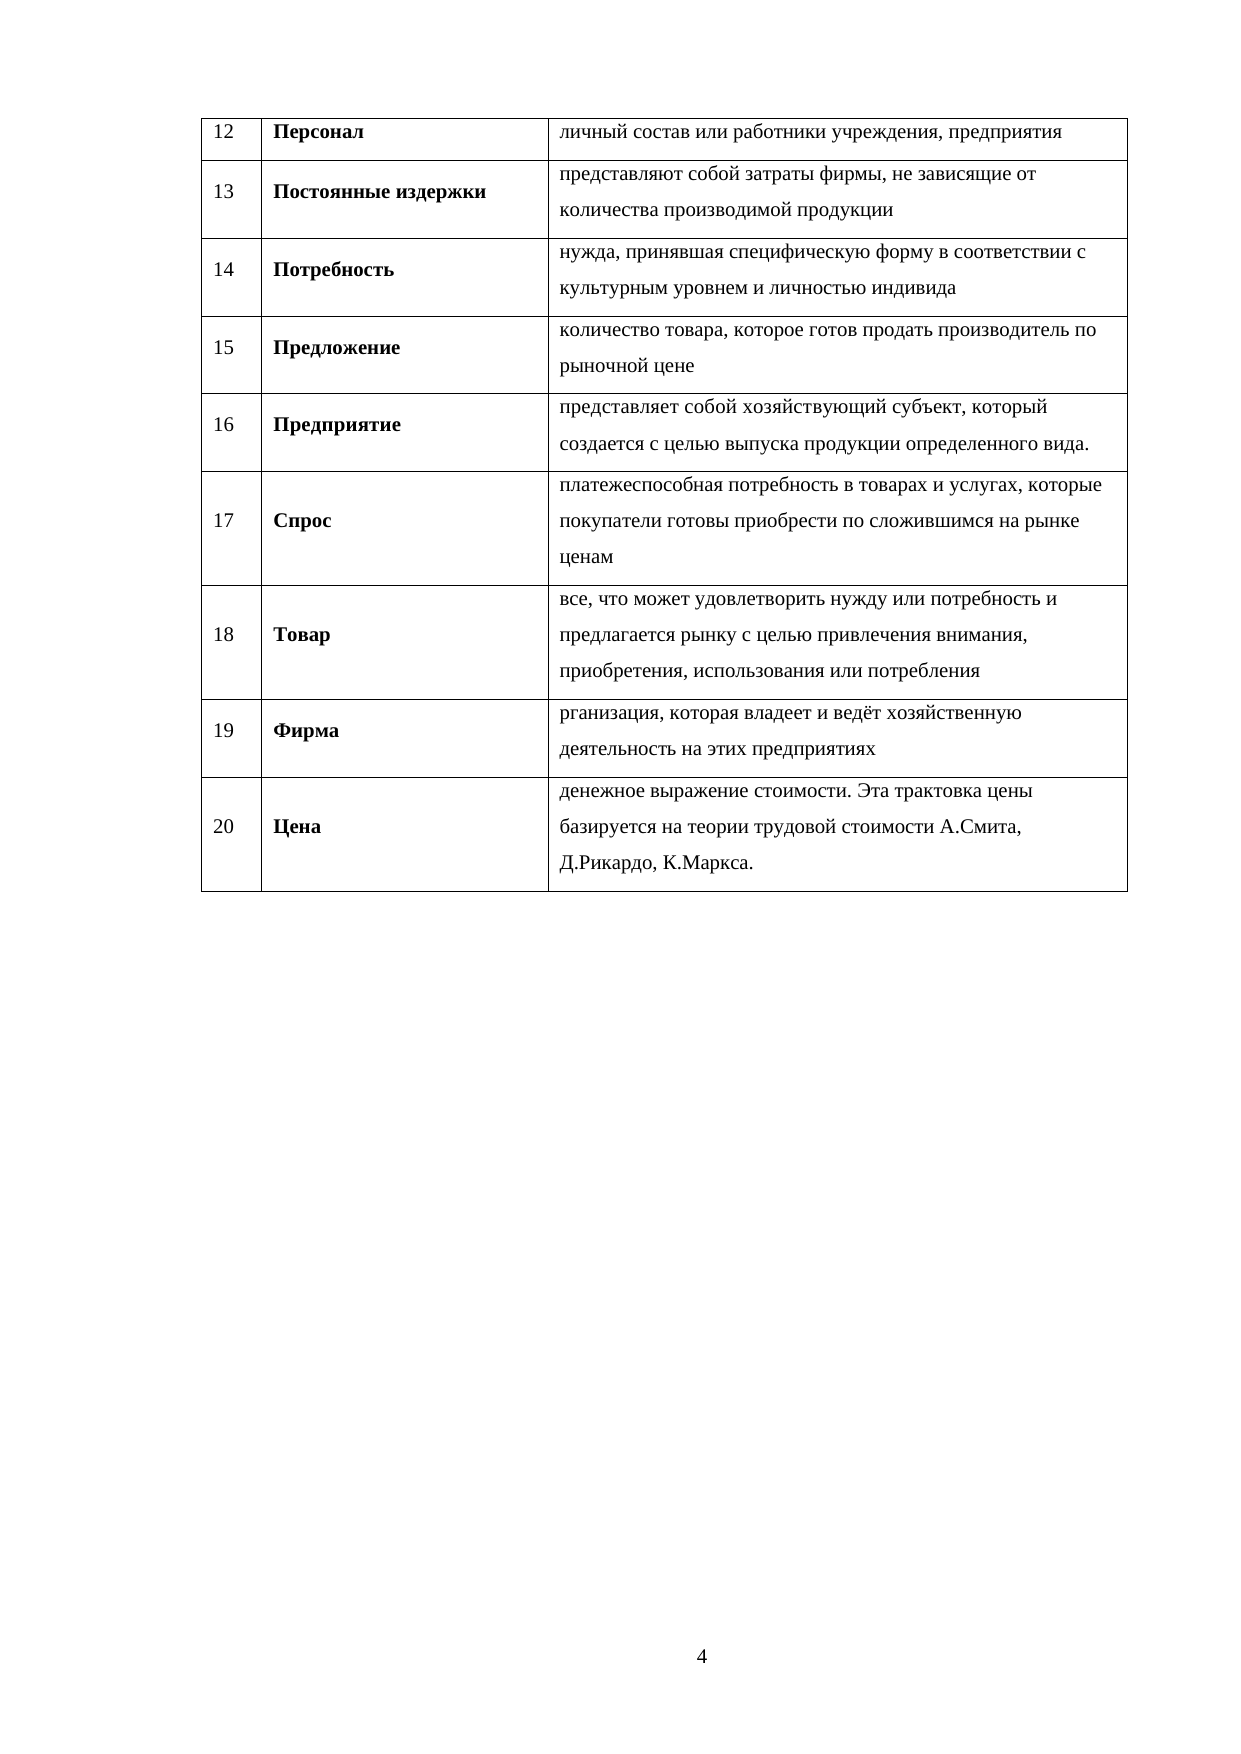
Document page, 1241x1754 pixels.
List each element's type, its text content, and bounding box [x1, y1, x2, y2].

table_cell Постоянные издержки [262, 161, 548, 238]
table_cell 18 [202, 586, 261, 699]
table_cell нужда, принявшая специфическую форму в соответствии с культурным уровнем и личностью индивида [549, 239, 1127, 316]
table_cell 20 [202, 778, 261, 891]
table_cell платежеспособная потребность в товарах и услугах, которые покупатели готовы приобрести по сложившимся на рынке ценам [549, 472, 1127, 585]
table_cell 17 [202, 472, 261, 585]
table_cell все, что может удовлетворить нужду или потребность и предлагается рынку с целью привлечения внимания, приобретения, использования или потребления [549, 586, 1127, 699]
table_cell 14 [202, 239, 261, 316]
table_cell Потребность [262, 239, 548, 316]
table_cell представляет собой хозяйствующий субъект, который создается с целью выпуска продукции определенного вида. [549, 394, 1127, 471]
table_cell представляют собой затраты фирмы, не зависящие от количества производимой продукции [549, 161, 1127, 238]
table_cell Фирма [262, 700, 548, 777]
table_cell 12 [202, 119, 261, 160]
table_cell Спрос [262, 472, 548, 585]
table_cell Товар [262, 586, 548, 699]
table_cell 16 [202, 394, 261, 471]
table_cell денежное выражение стоимости. Эта трактовка цены базируется на теории трудовой стоимости А.Смита, Д.Рикардо, К.Маркса. [549, 778, 1127, 891]
table_cell 13 [202, 161, 261, 238]
table_cell 19 [202, 700, 261, 777]
table_cell рганизация, которая владеет и ведёт хозяйственную деятельность на этих предприятиях [549, 700, 1127, 777]
table_cell Персонал [262, 119, 548, 160]
table_cell личный состав или работники учреждения, предприятия [549, 119, 1127, 160]
table_cell Цена [262, 778, 548, 891]
table_cell количество товара, которое готов продать производитель по рыночной цене [549, 317, 1127, 393]
table_cell 15 [202, 317, 261, 393]
table_cell Предприятие [262, 394, 548, 471]
table_cell Предложение [262, 317, 548, 393]
